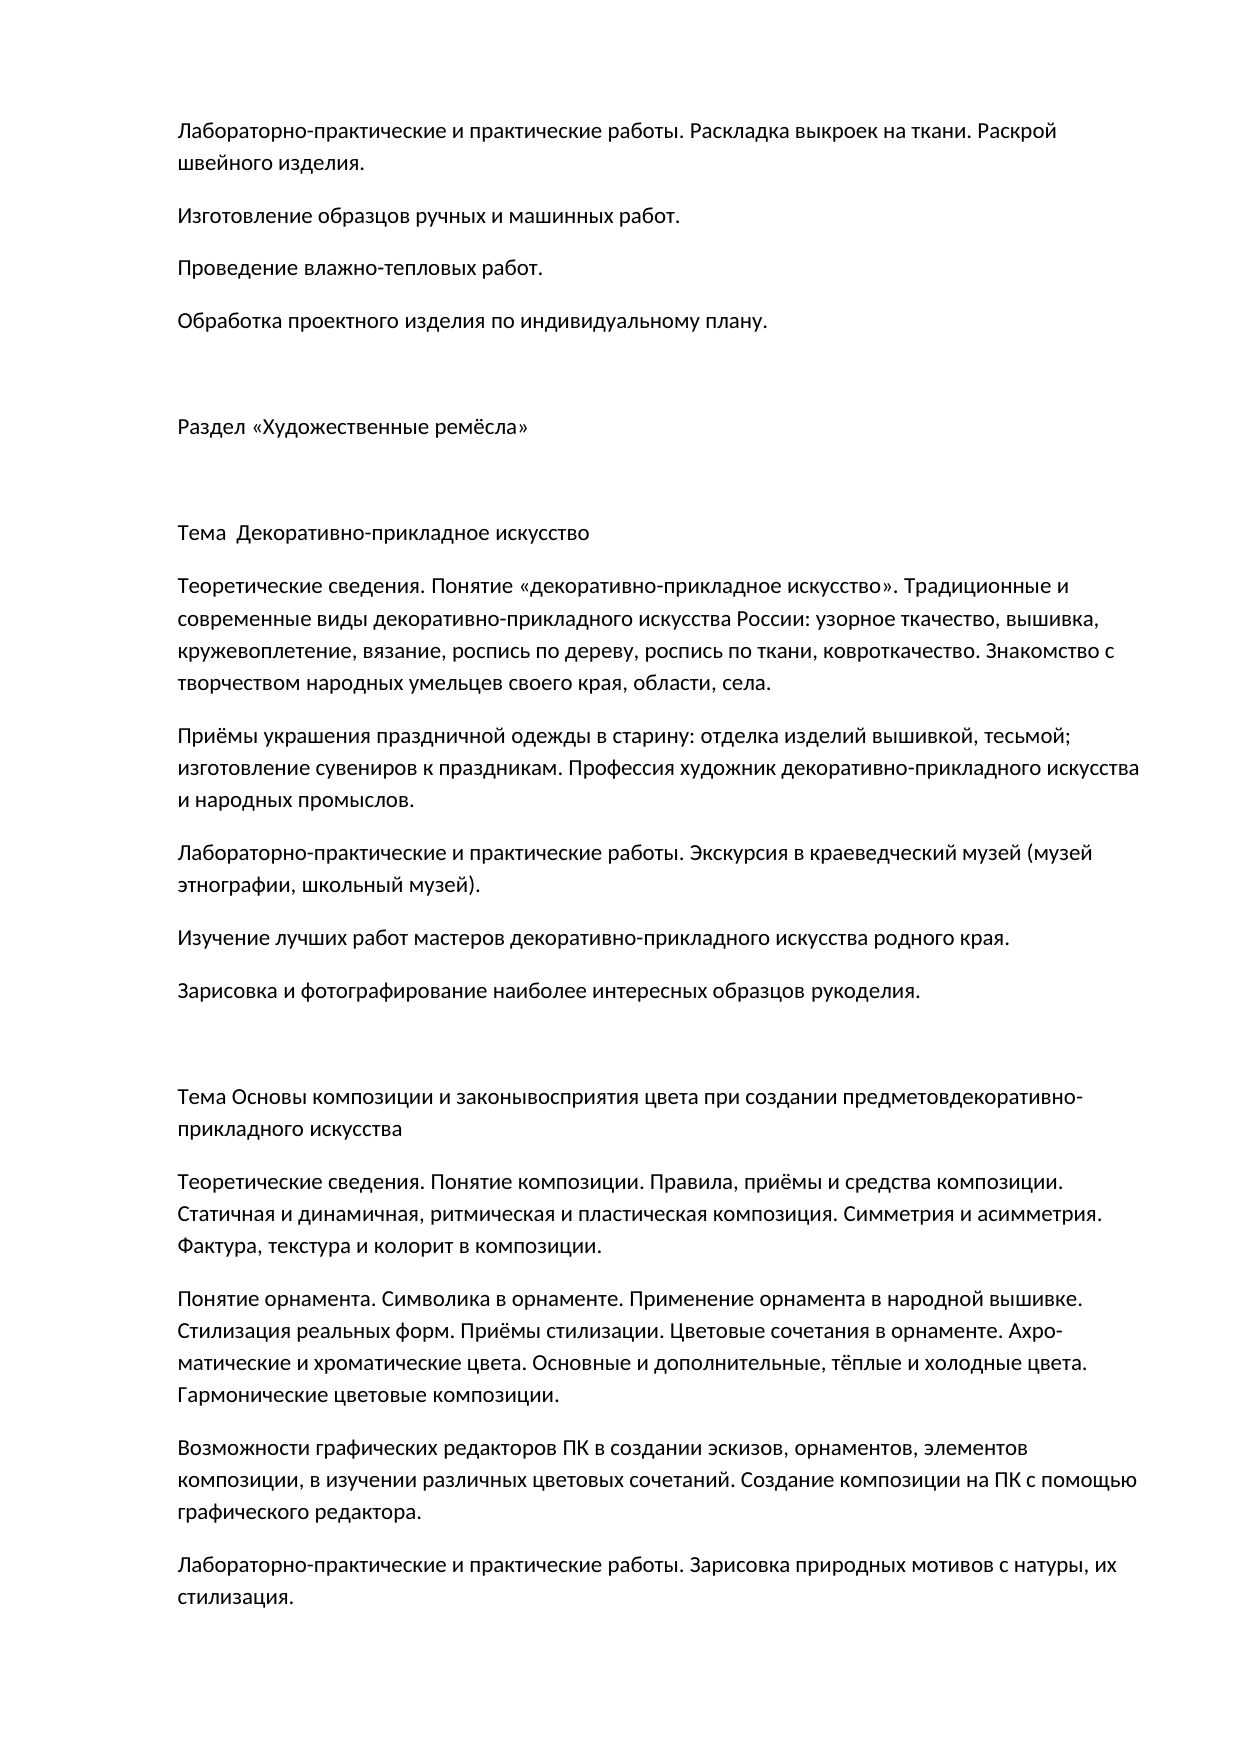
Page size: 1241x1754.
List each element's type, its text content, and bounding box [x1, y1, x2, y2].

text Теоретические сведения. Понятие композиции. Правила, приёмы и средства композиции. Статичная и динамичная, ритмическая и пластическая композиция. Симметрия и асимметрия. Фактура, текстура и колорит в композиции. [177, 1167, 1106, 1259]
text Лабораторно-практические и практические работы. Экскурсия в краеведческий музей (музей этнографии, школьный музей). [177, 838, 1096, 898]
text Лабораторно-практические и практические работы. Зарисовка природных мотивов с натуры, их стилизация. [177, 1550, 1120, 1610]
text Изготовление образцов ручных и машинных работ. Проведение влажно-тепловых работ. [177, 201, 683, 281]
text Изучение лучших работ мастеров декоративно-прикладного искусства родного края. Зарисовка и фотографирование наиболее интересных образцов рукоделия. [177, 923, 1013, 1004]
text Лабораторно-практические и практические работы. Раскладка выкроек на ткани. Раскрой швейного изделия. [177, 116, 1060, 176]
text Тема Основы композиции и законывосприятия цвета при создании предметовдекоративно- прикладного искусства [177, 1082, 1124, 1142]
text изготовление сувениров к праздникам. Профессия художник декоративно-прикладного искусства и народных промыслов. [177, 753, 1143, 813]
text Теоретические сведения. Понятие «декоративно-прикладное искусство». Традиционные и [177, 571, 1240, 599]
text Тема Декоративно-прикладное искусство [177, 518, 1240, 547]
text Раздел «Художественные ремёсла» [177, 412, 1240, 440]
text Приёмы украшения праздничной одежды в старину: отделка изделий вышивкой, тесьмой; [177, 721, 1240, 749]
text современные виды декоративно-прикладного искусства России: узорное ткачество, вышивка, кружевоплетение, вязание, роспись по дереву, роспись по ткани, ковроткачество. Знакомство с творчеством народных умельцев своего края, области, села. [177, 604, 1118, 696]
text Обработка проектного изделия по индивидуальному плану. [177, 306, 1240, 334]
text Возможности графических редакторов ПК в создании эскизов, орнаментов, элементов [177, 1433, 1240, 1461]
text композиции, в изучении различных цветовых сочетаний. Создание композиции на ПК с помощью графического редактора. [177, 1465, 1140, 1526]
text Понятие орнамента. Символика в орнаменте. Применение орнамента в народной вышивке. Стилизация реальных форм. Приёмы стилизации. Цветовые сочетания в орнаменте. Ахро- матические и хроматические цвета. Основные и дополнительные, тёплые и холодные цвета. Гармонические цветовые композиции. [177, 1284, 1091, 1408]
